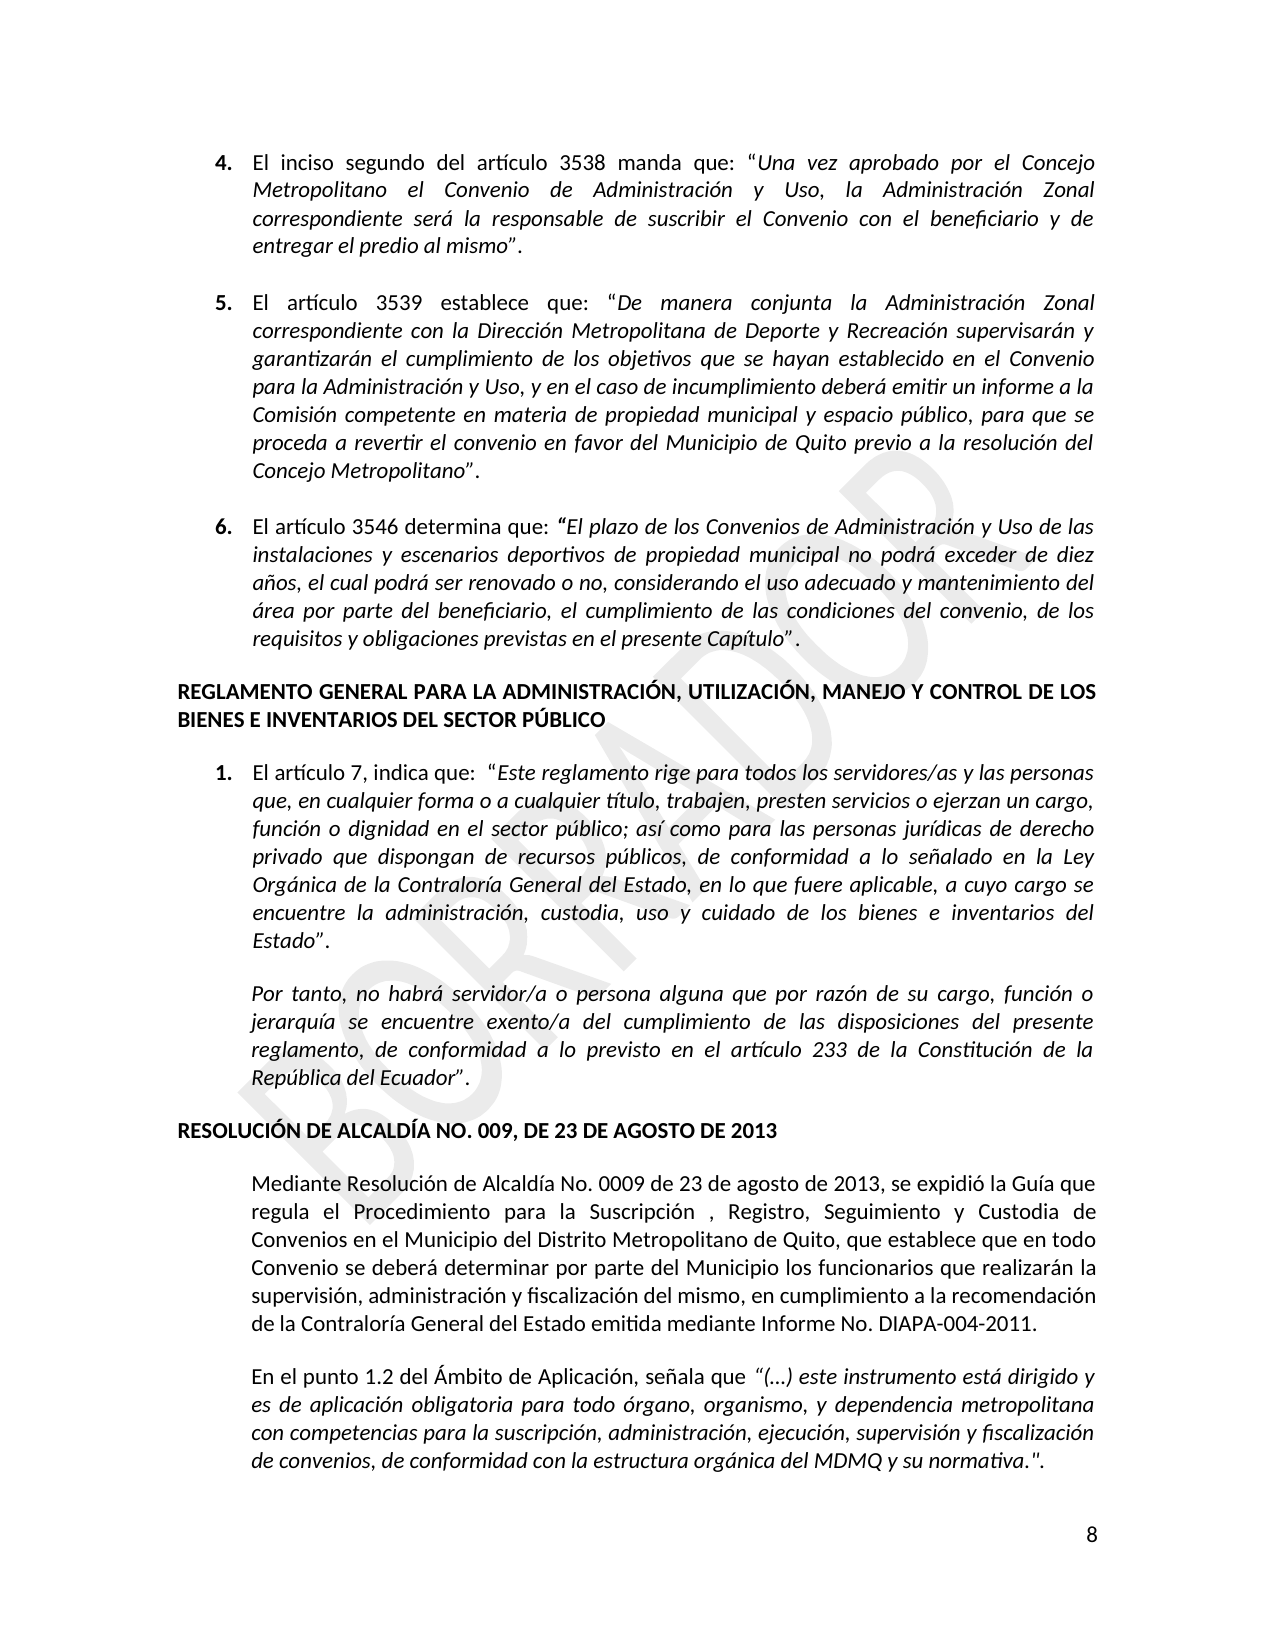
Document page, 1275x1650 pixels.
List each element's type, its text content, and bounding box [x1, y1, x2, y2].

list El artículo 7, indica que: “Este reglamento rige para todos los servidores/as y las personas que, en cualquier forma o a cualquier título, trabajen, presten servicios o ejerzan un cargo, función o dignidad en el sector público; así como para las personas jurídicas de derecho privado que dispongan de recursos públicos, de conformidad a lo señalado en la Ley Orgánica de la Contraloría General del Estado, en lo que fuere aplicable, a cuyo cargo se encuentre la administración, custodia, uso y cuidado de los bienes e inventarios del Estado”. [215, 758, 1098, 954]
text En el punto 1.2 del Ámbito de Aplicación, señala que “(…) este instrumento está dirigido y es de aplicación obligatoria para todo órgano, organismo, y dependencia metropolitana con competencias para la suscripción, administración, ejecución, supervisión y fiscalización de convenios, de conformidad con la estructura orgánica del MDMQ y su normativa.". [251, 1362, 1098, 1474]
list El artículo 3546 determina que: “El plazo de los Convenios de Administración y Uso de las instalaciones y escenarios deportivos de propiedad municipal no podrá exceder de diez años, el cual podrá ser renovado o no, considerando el uso adecuado y mantenimiento del área por parte del beneficiario, el cumplimiento de las condiciones del convenio, de los requisitos y obligaciones previstas en el presente Capítulo”. [215, 512, 1098, 652]
text REGLAMENTO GENERAL PARA LA ADMINISTRACIÓN, UTILIZACIÓN, MANEJO Y CONTROL DE LOS BIENES E INVENTARIOS DEL SECTOR PÚBLICO [177, 677, 1098, 733]
list El artículo 3539 establece que: “De manera conjunta la Administración Zonal correspondiente con la Dirección Metropolitana de Deporte y Recreación supervisarán y garantizarán el cumplimiento de los objetivos que se hayan establecido en el Convenio para la Administración y Uso, y en el caso de incumplimiento deberá emitir un informe a la Comisión competente en materia de propiedad municipal y espacio público, para que se proceda a revertir el convenio en favor del Municipio de Quito previo a la resolución del Concejo Metropolitano”. [215, 288, 1098, 484]
text RESOLUCIÓN DE ALCALDÍA NO. 009, DE 23 DE AGOSTO DE 2013 [177, 1116, 1098, 1144]
text Por tanto, no habrá servidor/a o persona alguna que por razón de su cargo, función o jerarquía se encuentre exento/a del cumplimiento de las disposiciones del presente reglamento, de conformidad a lo previsto en el artículo 233 de la Constitución de la República del Ecuador”. [251, 979, 1098, 1091]
text Mediante Resolución de Alcaldía No. 0009 de 23 de agosto de 2013, se expidió la Guía que regula el Procedimiento para la Suscripción , Registro, Seguimiento y Custodia de Convenios en el Municipio del Distrito Metropolitano de Quito, que establece que en todo Convenio se deberá determinar por parte del Municipio los funcionarios que realizarán la supervisión, administración y fiscalización del mismo, en cumplimiento a la recomendación de la Contraloría General del Estado emitida mediante Informe No. DIAPA-004-2011. [251, 1169, 1098, 1337]
list El inciso segundo del artículo 3538 manda que: “Una vez aprobado por el Concejo Metropolitano el Convenio de Administración y Uso, la Administración Zonal correspondiente será la responsable de suscribir el Convenio con el beneficiario y de entregar el predio al mismo”. [215, 148, 1098, 260]
